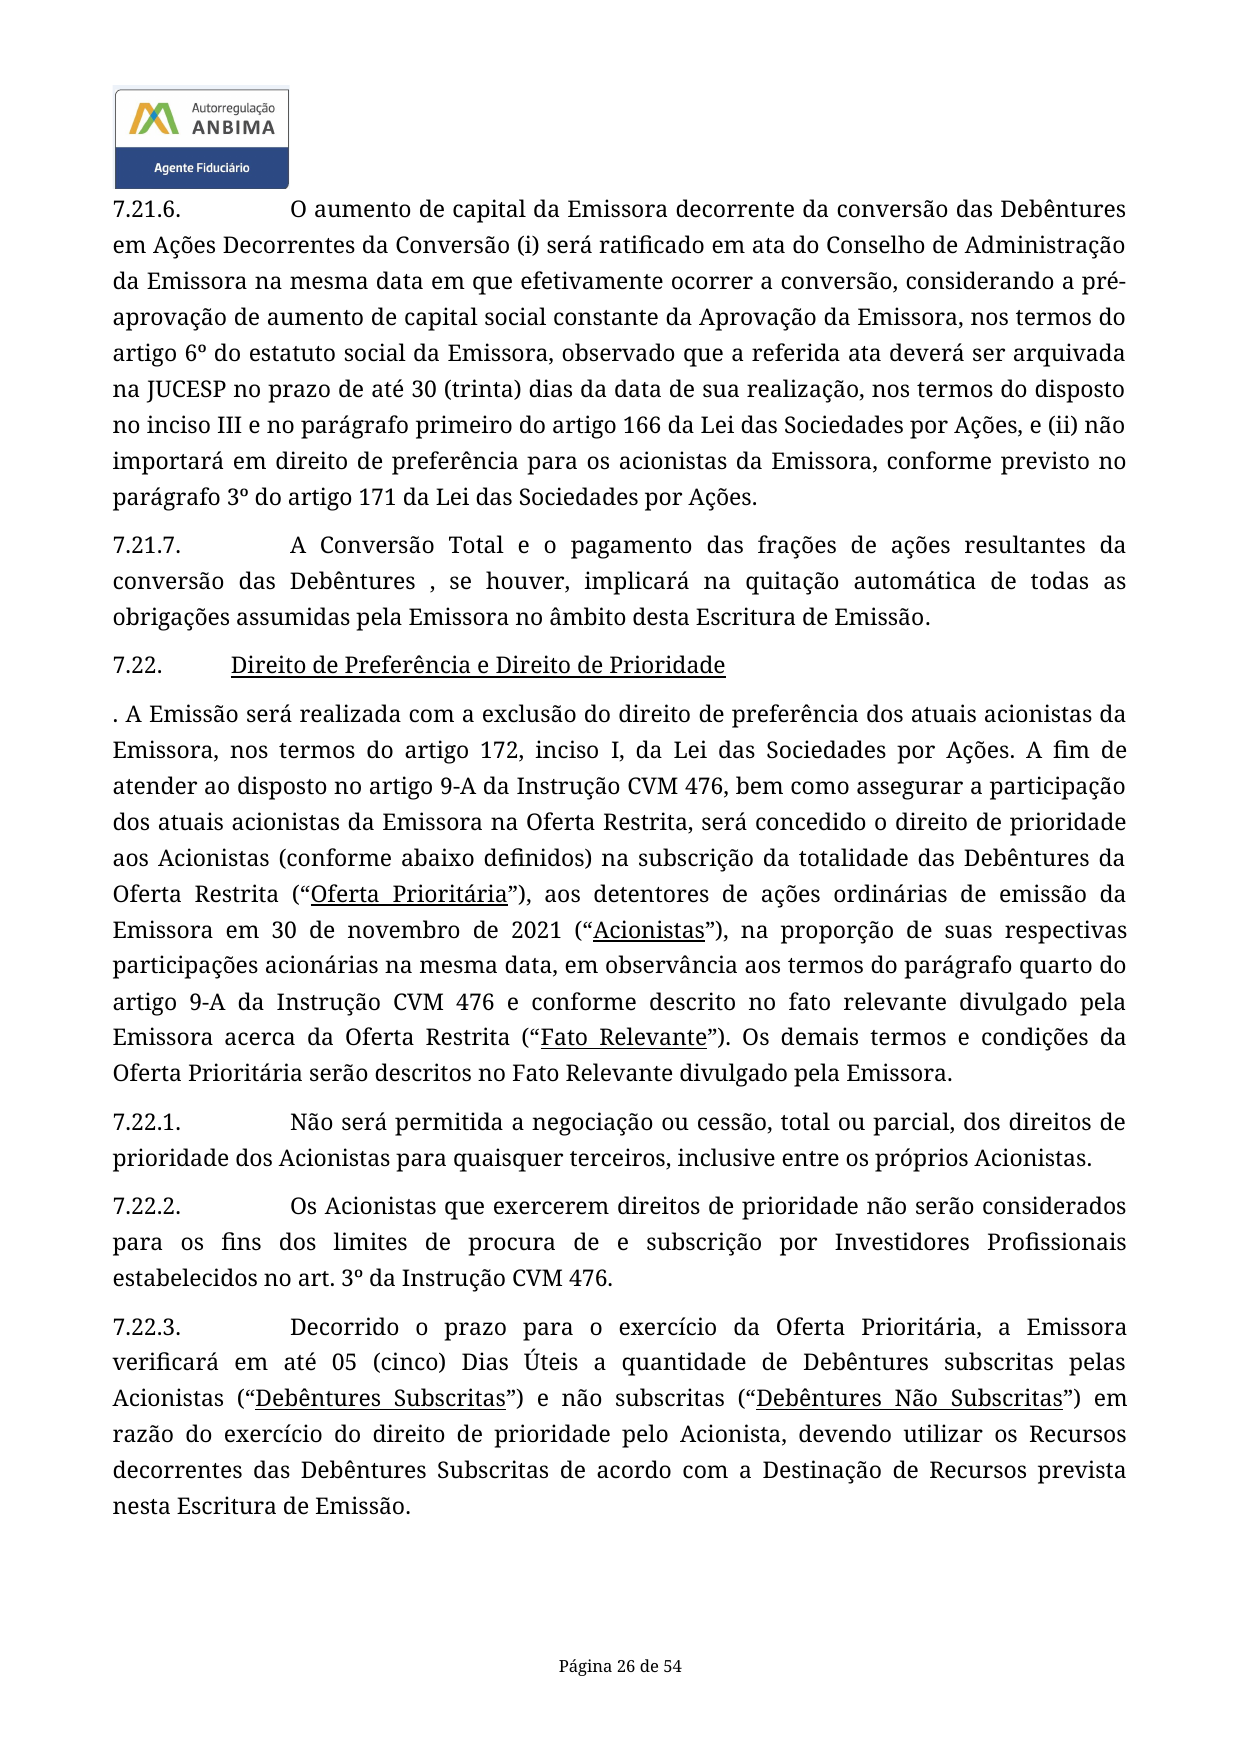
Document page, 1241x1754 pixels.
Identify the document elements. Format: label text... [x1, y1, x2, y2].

text Decorrido o prazo para o exercício da Oferta Prioritária, a Emissora verificará em até 05 (cinco) Dias Úteis a quantidade de Debêntures subscritas pelas Acionistas (“Debêntures Subscritas”) e não subscritas (“Debêntures Não Subscritas”) em razão do exercício do direito de prioridade pelo Acionista, devendo utilizar os Recursos decorrentes das Debêntures Subscritas de acordo com a Destinação de Recursos prevista nesta Escritura de Emissão. [112, 1310, 1128, 1521]
text Não será permitida a negociação ou cessão, total ou parcial, dos direitos de prioridade dos Acionistas para quaisquer terceiros, inclusive entre os próprios Acionistas. [112, 1106, 1128, 1173]
list O aumento de capital da Emissora decorrente da conversão das Debêntures em Ações Decorrentes da Conversão (i) será ratificado em ata do Conselho de Administração da Emissora na mesma data em que efetivamente ocorrer a conversão, considerando a pré-aprovação de aumento de capital social constante da Aprovação da Emissora, nos termos do artigo 6º do estatuto social da Emissora, observado que a referida ata deverá ser arquivada na JUCESP no prazo de até 30 (trinta) dias da data de sua realização, nos termos do disposto no inciso III e no parágrafo primeiro do artigo 166 da Lei das Sociedades por Ações, e (ii) não importará em direito de preferência para os acionistas da Emissora, conforme previsto no parágrafo 3º do artigo 171 da Lei das Sociedades por Ações. [112, 193, 1128, 512]
subtitle Direito de Preferência e Direito de Prioridade [112, 649, 1128, 681]
list . A Emissão será realizada com a exclusão do direito de preferência dos atuais acionistas da Emissora, nos termos do artigo 172, inciso I, da Lei das Sociedades por Ações. A fim de atender ao disposto no artigo 9-A da Instrução CVM 476, bem como assegurar a participação dos atuais acionistas da Emissora na Oferta Restrita, será concedido o direito de prioridade aos Acionistas (conforme abaixo definidos) na subscrição da totalidade das Debêntures da Oferta Restrita (“Oferta Prioritária”), aos detentores de ações ordinárias de emissão da Emissora em 30 de novembro de 2021 (“Acionistas”), na proporção de suas respectivas participações acionárias na mesma data, em observância aos termos do parágrafo quarto do artigo 9-A da Instrução CVM 476 e conforme descrito no fato relevante divulgado pela Emissora acerca da Oferta Restrita (“Fato Relevante”). Os demais termos e condições da Oferta Prioritária serão descritos no Fato Relevante divulgado pela Emissora. [112, 698, 1128, 1088]
text Os Acionistas que exercerem direitos de prioridade não serão considerados para os fins dos limites de procura de e subscrição por Investidores Profissionais estabelecidos no art. 3º da Instrução CVM 476. [112, 1190, 1128, 1293]
picture [112, 85, 290, 189]
list A Conversão Total e o pagamento das frações de ações resultantes da conversão das Debêntures , se houver, implicará na quitação automática de todas as obrigações assumidas pela Emissora no âmbito desta Escritura de Emissão. [112, 529, 1128, 632]
